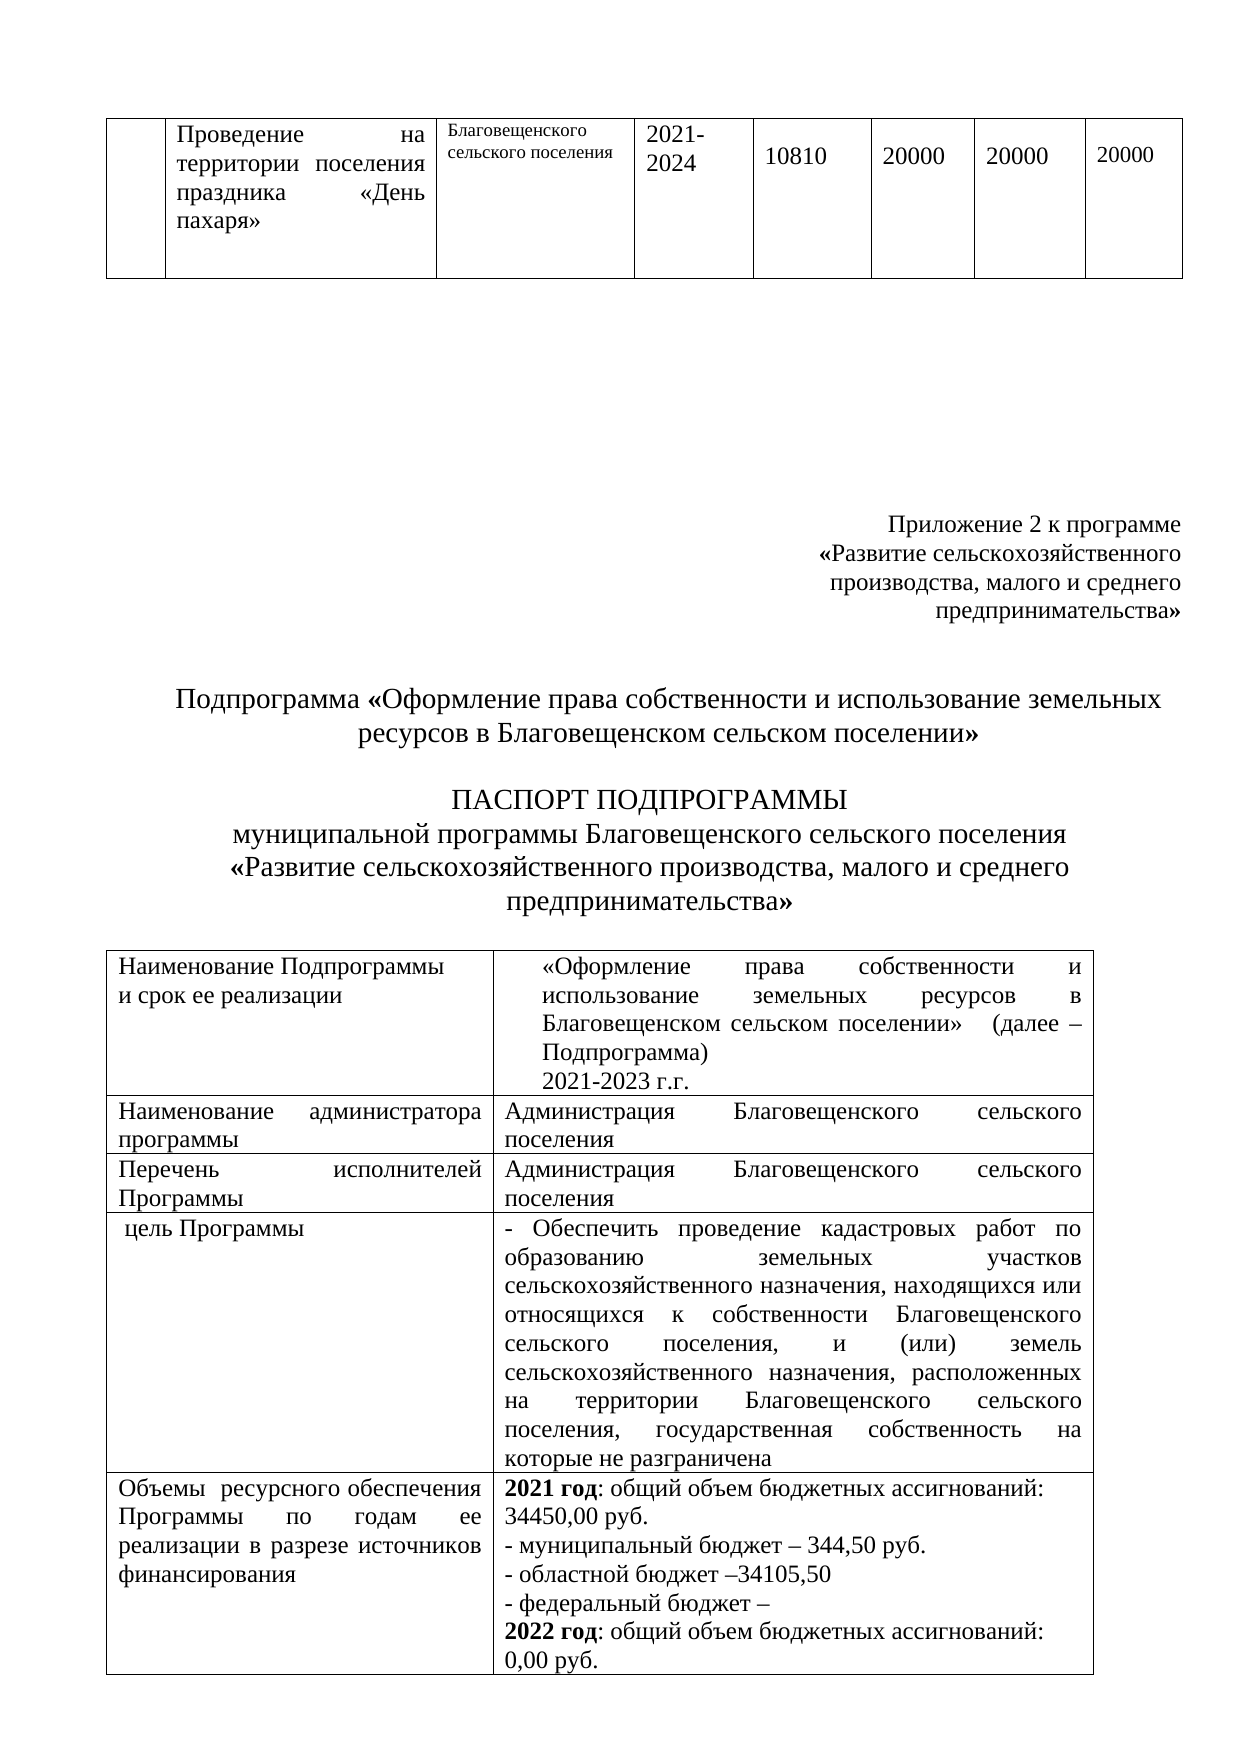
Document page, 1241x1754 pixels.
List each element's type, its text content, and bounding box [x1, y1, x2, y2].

table_cell 10810 [754, 119, 871, 278]
table_cell Администрация Благовещенского сельского поселения [494, 1154, 1093, 1212]
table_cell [107, 1473, 493, 1674]
table_cell Наименование администратора программы [107, 1096, 493, 1153]
table_cell Администрация Благовещенского сельского поселения [494, 1096, 1093, 1153]
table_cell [437, 119, 634, 278]
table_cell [494, 1473, 1093, 1674]
text муниципальной программы Благовещенского сельского поселения [118, 816, 1181, 849]
table_cell 1 [107, 119, 165, 278]
table_cell 20000 [1086, 119, 1182, 278]
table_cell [166, 119, 436, 278]
text предпринимательства» [118, 595, 1181, 624]
table_cell - Обеспечить проведение кадастровых работ по образованию земельных участков сельскохозяйственного назначения, находящихся или относящихся к собственности Благовещенского сельского поселения, и (или) земель сельскохозяйственного назначения, расположенных на территории Благовещенского сельского поселения, государственная собственность на которые не разграничена [494, 1213, 1093, 1472]
table_cell 20000 [975, 119, 1085, 278]
table_header Наименование Подпрограммы и срок ее реализации [107, 951, 493, 1095]
text производства, малого и среднего [118, 567, 1181, 595]
table_cell Перечень исполнителей Программы [107, 1154, 493, 1212]
table_cell 20000 [872, 119, 974, 278]
text «Развитие сельскохозяйственного производства, малого и среднего предпринимательства» [118, 849, 1181, 916]
table_cell 2021-2024 [635, 119, 753, 278]
text «Развитие сельскохозяйственного [118, 538, 1181, 567]
text Приложение 2 к программе [118, 509, 1181, 538]
text Подпрограмма «Оформление права собственности и использование земельных ресурсов в Благовещенском сельском поселении» [156, 682, 1181, 749]
text ПАСПОРТ ПОДПРОГРАММЫ [118, 782, 1181, 816]
table_cell цель Программы [107, 1213, 493, 1472]
table_header «Оформление права собственности и использование земельных ресурсов в Благовещенском сельском поселении» (далее – Подпрограмма) 2021-2023 г.г. [494, 951, 1093, 1095]
